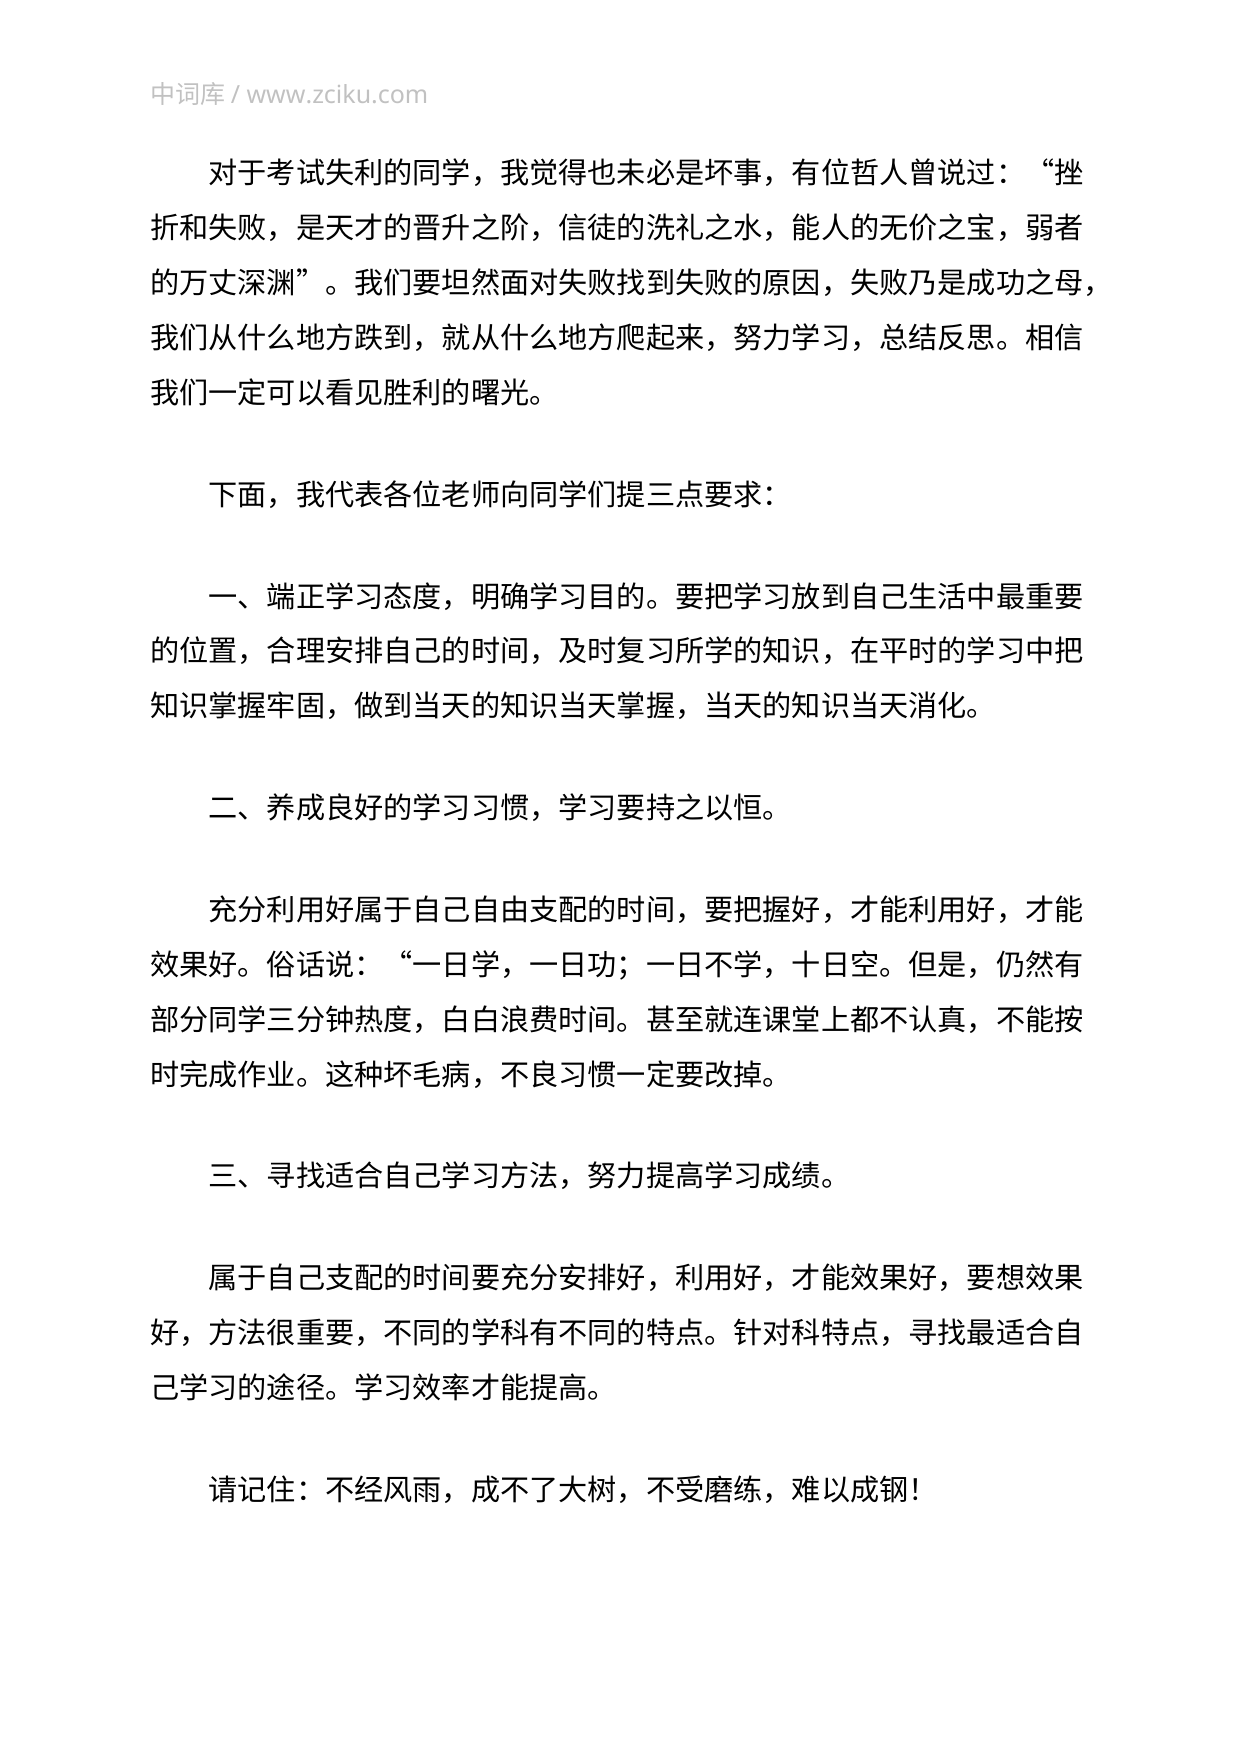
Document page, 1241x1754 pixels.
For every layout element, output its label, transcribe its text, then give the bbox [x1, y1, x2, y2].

text 对于考试失利的同学，我觉得也未必是坏事，有位哲人曾说过：“挫折和失败，是天才的晋升之阶，信徒的洗礼之水，能人的无价之宝，弱者的万丈深渊”。我们要坦然面对失败找到失败的原因，失败乃是成功之母，我们从什么地方跌到，就从什么地方爬起来，努力学习，总结反思。相信我们一定可以看见胜利的曙光。 [150, 150, 1090, 412]
text 二、养成良好的学习习惯，学习要持之以恒。 [150, 785, 1090, 827]
text 三、寻找适合自己学习方法，努力提高学习成绩。 [150, 1153, 1090, 1195]
text 下面，我代表各位老师向同学们提三点要求： [150, 471, 1090, 514]
text 充分利用好属于自己自由支配的时间，要把握好，才能利用好，才能效果好。俗话说：“一日学，一日功；一日不学，十日空。但是，仍然有部分同学三分钟热度，白白浪费时间。甚至就连课堂上都不认真，不能按时完成作业。这种坏毛病，不良习惯一定要改掉。 [150, 886, 1090, 1093]
text 一、端正学习态度，明确学习目的。要把学习放到自己生活中最重要的位置，合理安排自己的时间，及时复习所学的知识，在平时的学习中把知识掌握牢固，做到当天的知识当天掌握，当天的知识当天消化。 [150, 573, 1090, 725]
text 属于自己支配的时间要充分安排好，利用好，才能效果好，要想效果好，方法很重要，不同的学科有不同的特点。针对科特点，寻找最适合自己学习的途径。学习效率才能提高。 [150, 1255, 1090, 1407]
text 请记住：不经风雨，成不了大树，不受磨练，难以成钢！ [150, 1466, 1090, 1508]
